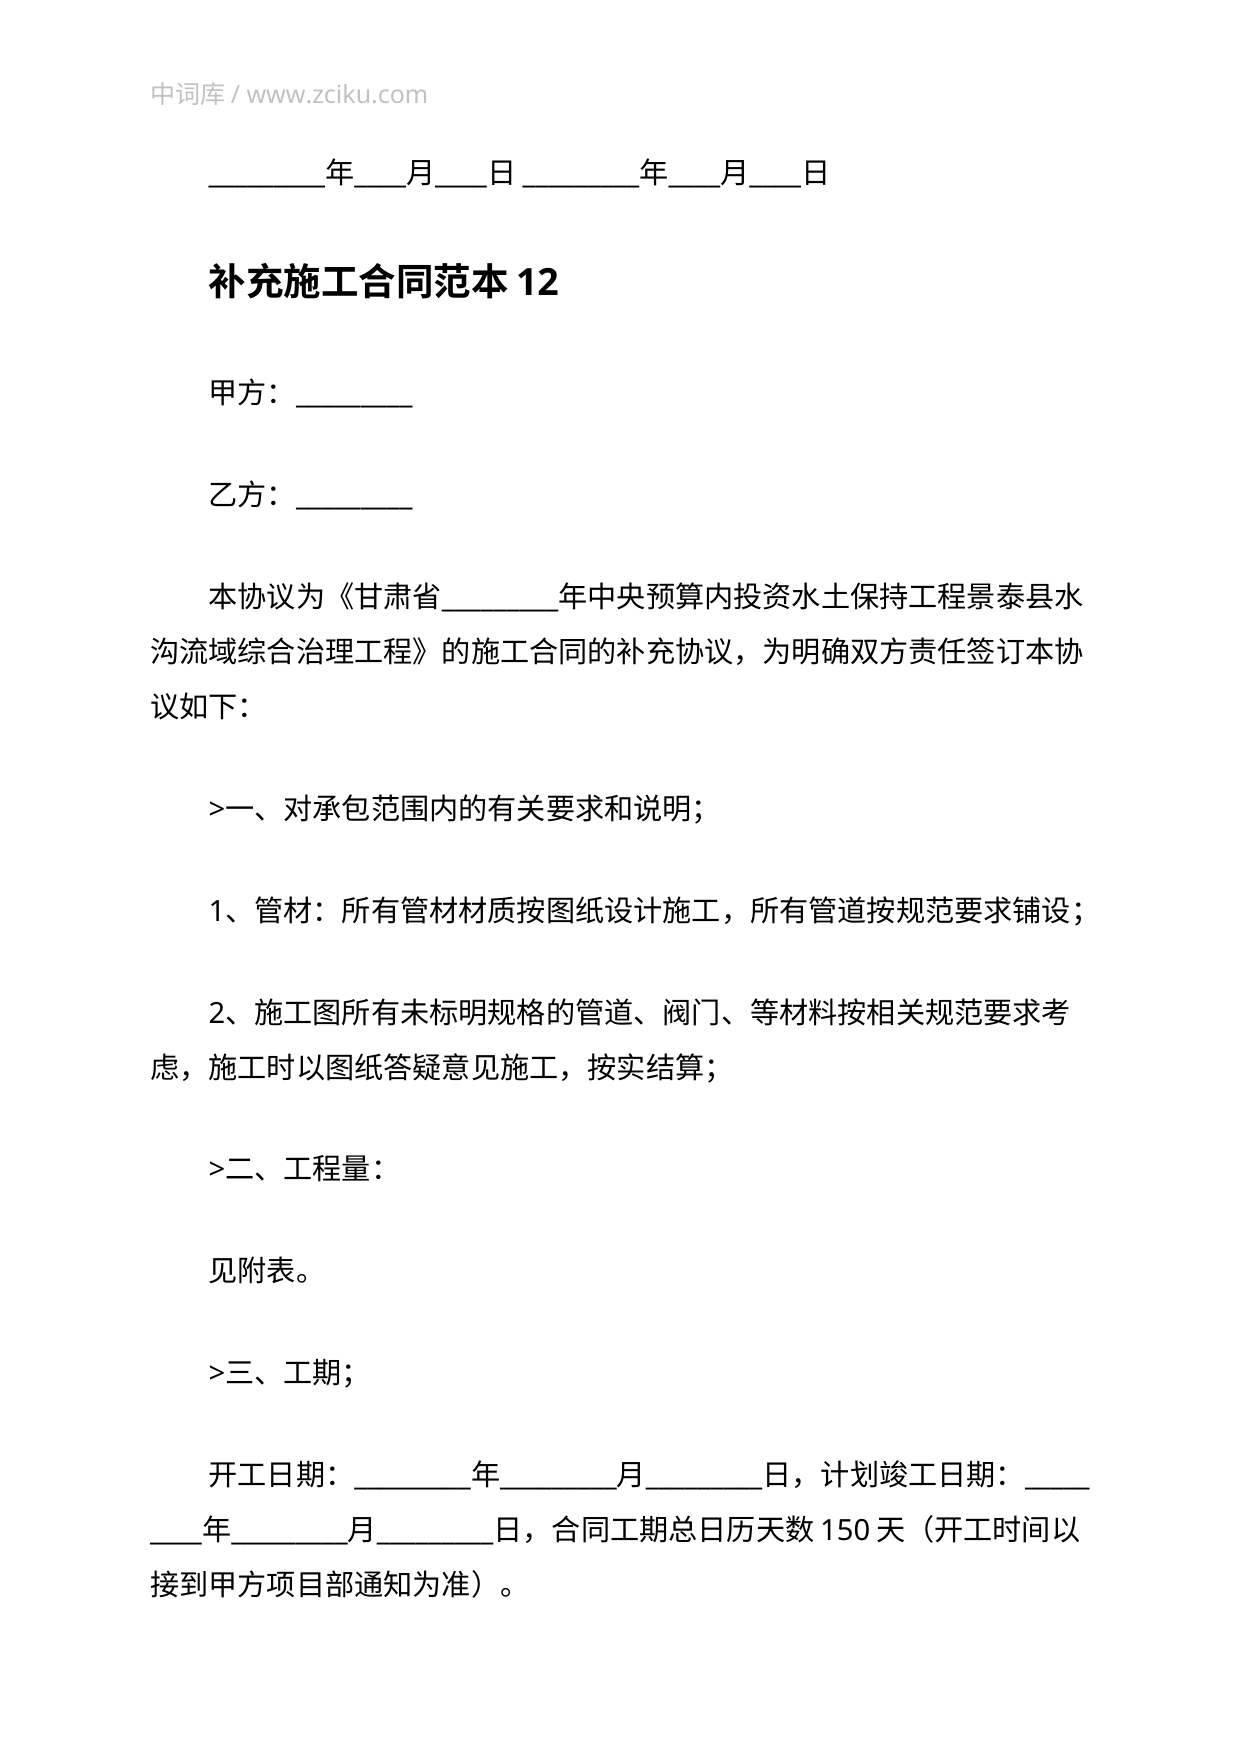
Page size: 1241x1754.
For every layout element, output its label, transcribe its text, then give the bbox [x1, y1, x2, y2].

text 本协议为《甘肃省_________年中央预算内投资水土保持工程景泰县水沟流域综合治理工程》的施工合同的补充协议，为明确双方责任签订本协议如下： [150, 573, 1090, 726]
text >二、工程量： [150, 1146, 1090, 1188]
text 补充施工合同范本12 [150, 252, 1090, 306]
text >一、对承包范围内的有关要求和说明； [150, 785, 1090, 828]
text >三、工期； [150, 1350, 1090, 1392]
text 乙方：_________ [150, 472, 1090, 514]
text 甲方：_________ [150, 369, 1090, 412]
text 见附表。 [150, 1248, 1090, 1290]
text 1、管材：所有管材材质按图纸设计施工，所有管道按规范要求铺设； [150, 887, 1090, 929]
text 开工日期：_________年_________月_________日，计划竣工日期：_________年_________月_________日，合同工期总日历天数150天（开工时间以接到甲方项目部通知为准）。 [150, 1452, 1090, 1604]
text 2、施工图所有未标明规格的管道、阀门、等材料按相关规范要求考虑，施工时以图纸答疑意见施工，按实结算； [150, 989, 1090, 1086]
text _________年____月____日 _________年____月____日 [150, 150, 1090, 192]
